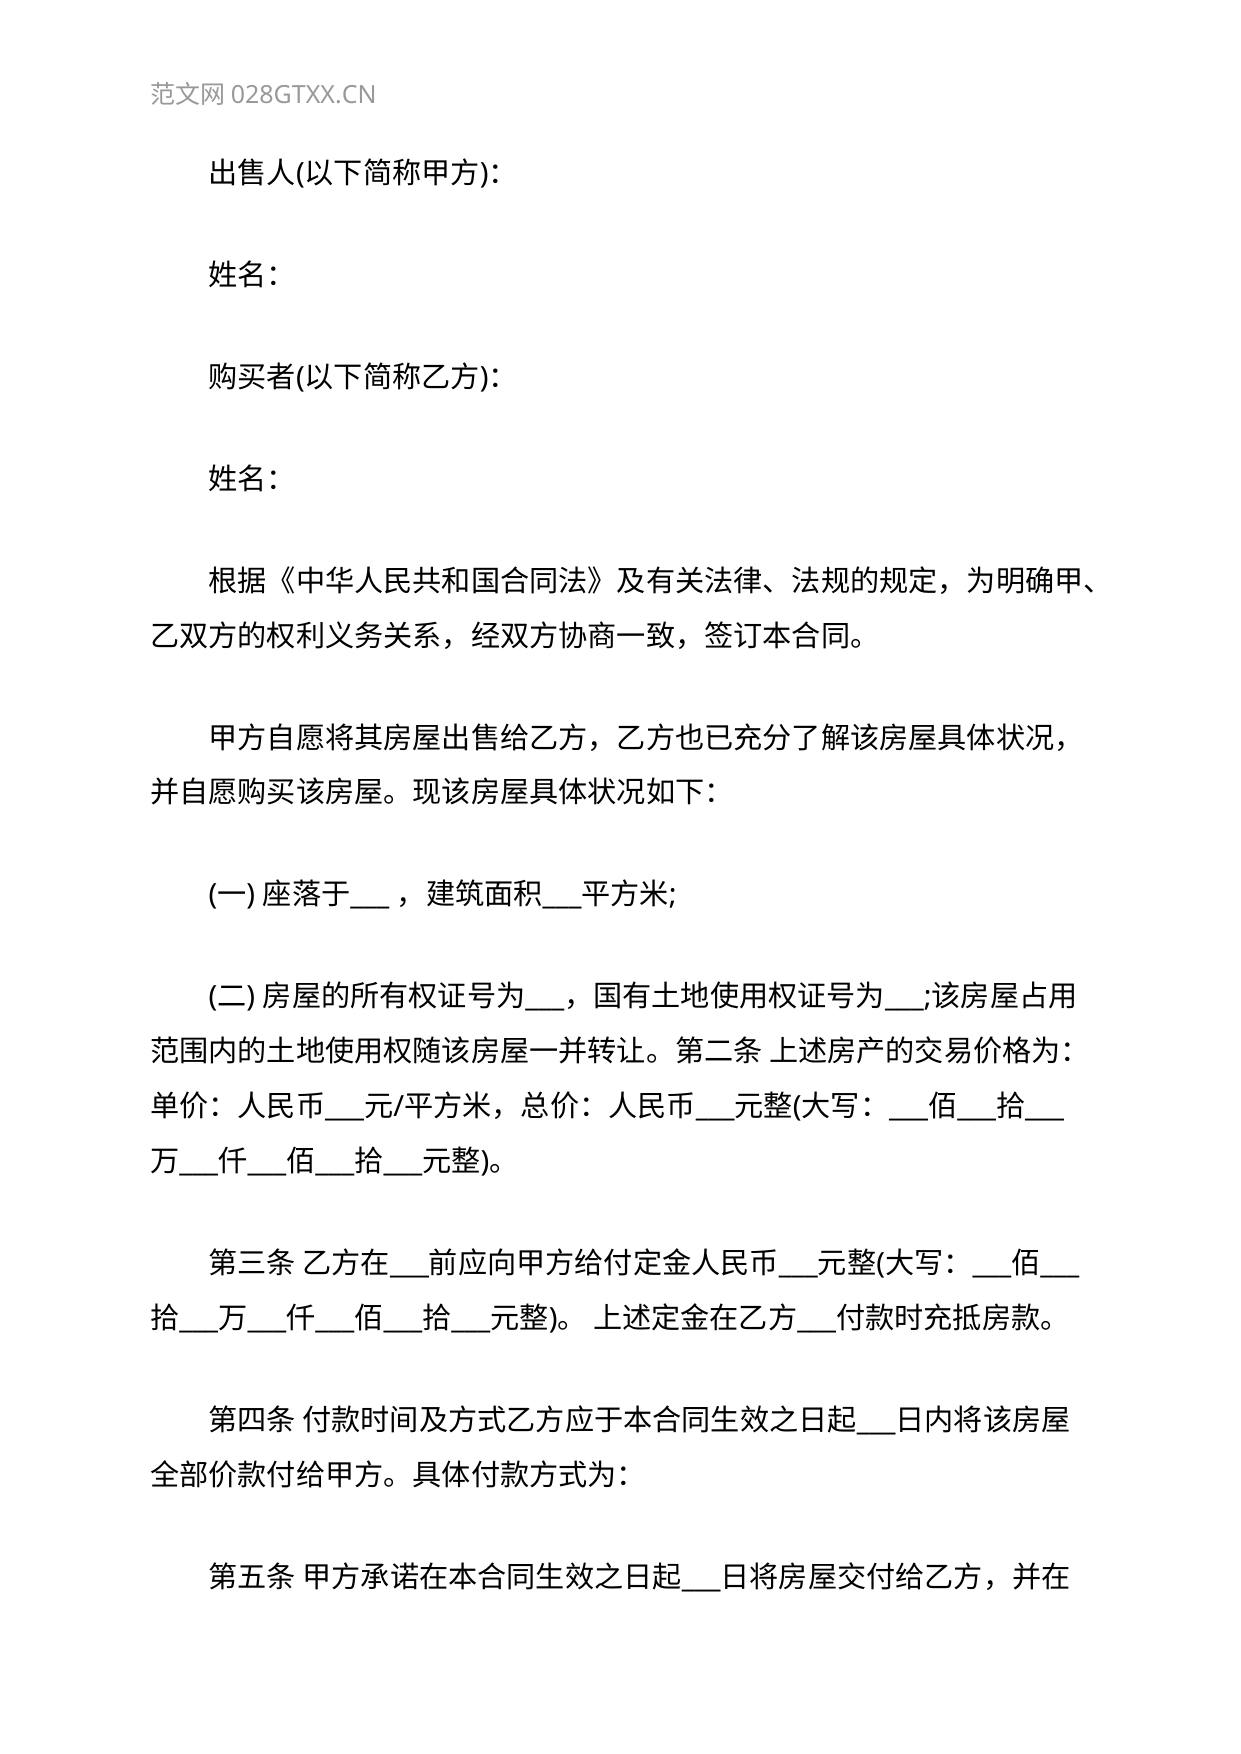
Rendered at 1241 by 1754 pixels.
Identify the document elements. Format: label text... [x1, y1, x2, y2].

text 第三条 乙方在___前应向甲方给付定金人民币___元整(大写：___佰___拾___万___仟___佰___拾___元整)。 上述定金在乙方___付款时充抵房款。 [150, 1240, 1090, 1337]
text 出售人(以下简称甲方)： [150, 150, 1090, 192]
text 购买者(以下简称乙方)： [150, 354, 1090, 396]
text 第四条 付款时间及方式乙方应于本合同生效之日起___日内将该房屋全部价款付给甲方。具体付款方式为： [150, 1397, 1090, 1494]
text 姓名： [150, 456, 1090, 498]
text 姓名： [150, 252, 1090, 294]
text (一) 座落于___ ，建筑面积___平方米; [150, 871, 1090, 913]
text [150, 1553, 1090, 1596]
text 甲方自愿将其房屋出售给乙方，乙方也已充分了解该房屋具体状况，并自愿购买该房屋。现该房屋具体状况如下： [150, 714, 1090, 811]
text 根据《中华人民共和国合同法》及有关法律、法规的规定，为明确甲、乙双方的权利义务关系，经双方协商一致，签订本合同。 [150, 557, 1090, 655]
text (二) 房屋的所有权证号为___，国有土地使用权证号为___;该房屋占用范围内的土地使用权随该房屋一并转让。第二条 上述房产的交易价格为：单价：人民币___元/平方米，总价：人民币___元整(大写：___佰___拾___万___仟___佰___拾___元整)。 [150, 973, 1090, 1180]
